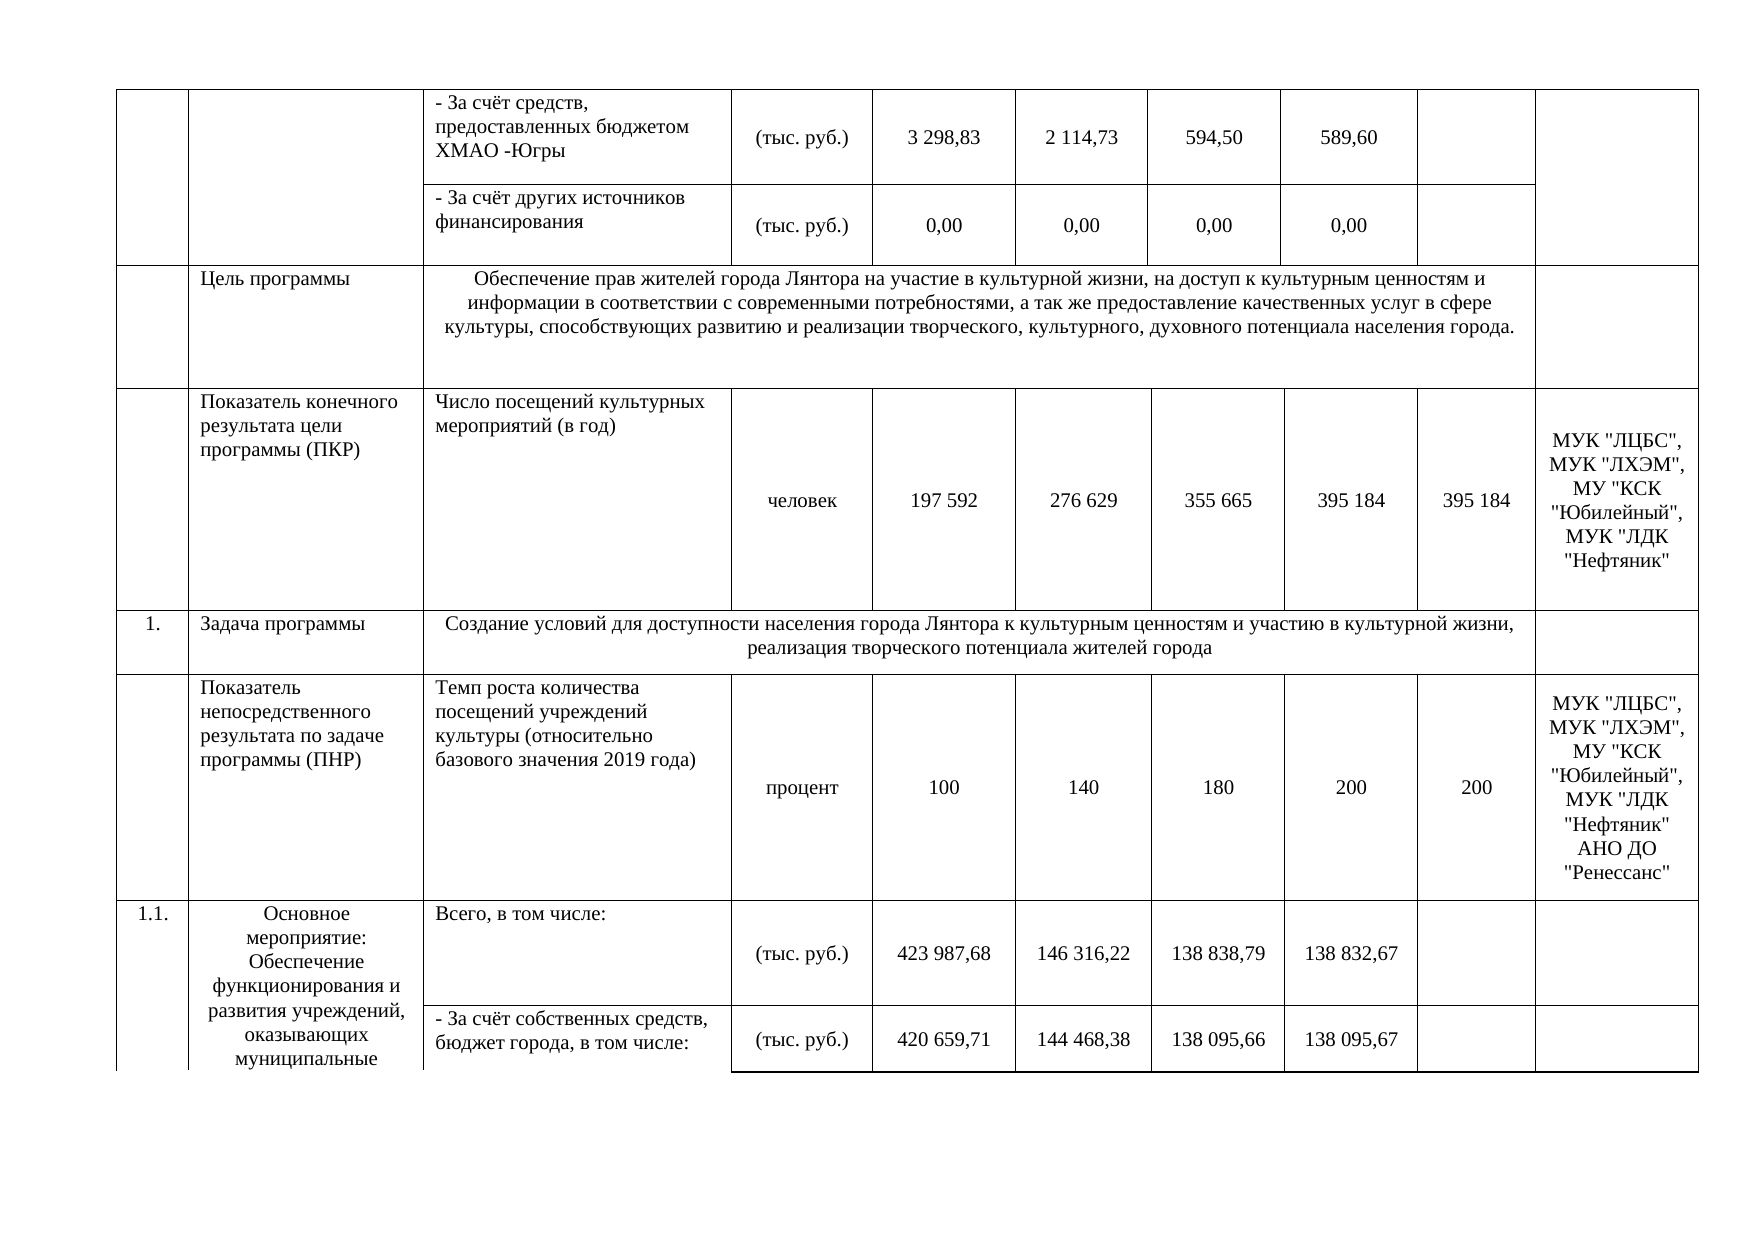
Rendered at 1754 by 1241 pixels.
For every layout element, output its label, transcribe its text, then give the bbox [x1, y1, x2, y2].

table_cell 0,00 [1148, 185, 1280, 264]
table_cell 0,00 [873, 185, 1015, 264]
table_cell 138 095,67 [1285, 1006, 1417, 1071]
table_cell Показатель конечного результата цели программы (ПКР) [189, 389, 423, 610]
table_cell (тыс. руб.) [732, 901, 872, 1005]
table_cell 589,60 [1281, 90, 1417, 184]
table_cell [1418, 1006, 1535, 1071]
table_cell (тыс. руб.) [732, 185, 872, 264]
table_cell 197 592 [873, 389, 1015, 610]
table_cell 138 832,67 [1285, 901, 1417, 1005]
table_cell Основное мероприятие: Обеспечение функционирования и развития учреждений, оказывающих муниципальные услуги(работы) в сфере культуры [189, 901, 424, 1071]
table_cell [1536, 266, 1698, 388]
table_cell [117, 266, 188, 388]
table_cell [1418, 901, 1535, 1005]
table_cell Число посещений культурных мероприятий (в год) [424, 389, 731, 610]
table_cell 144 468,38 [1016, 1006, 1151, 1071]
table_cell [117, 389, 188, 610]
table_cell 1.1. [117, 901, 189, 1071]
table_cell 2 114,73 [1016, 90, 1147, 184]
table_cell [1536, 611, 1698, 673]
table_cell 200 [1285, 675, 1417, 900]
table_cell - За счёт других источников финансирования [424, 185, 731, 264]
table_cell 594,50 [1148, 90, 1280, 184]
table_cell 276 629 [1016, 389, 1151, 610]
table_cell 420 659,71 [873, 1006, 1015, 1071]
table_cell 1. [117, 611, 188, 673]
table_cell Показатель непосредственного результата по задаче программы (ПНР) [189, 675, 423, 900]
table_cell 146 316,22 [1016, 901, 1151, 1005]
table_cell 3 298,83 [873, 90, 1015, 184]
table_cell - За счёт собственных средств, бюджет города, в том числе: [424, 1006, 731, 1071]
table_cell МУК "ЛЦБС", МУК "ЛХЭМ", МУ "КСК "Юбилейный", МУК "ЛДК "Нефтяник" АНО ДО "Ренессанс" [1536, 675, 1698, 900]
table_cell 140 [1016, 675, 1151, 900]
table_cell процент [732, 675, 872, 900]
table_cell 100 [873, 675, 1015, 900]
table_cell (тыс. руб.) [732, 90, 872, 184]
table_cell 138 838,79 [1152, 901, 1284, 1005]
table_cell Задача программы [189, 611, 423, 673]
table_cell 0,00 [1281, 185, 1417, 264]
table_cell [1418, 185, 1535, 264]
table_cell [117, 675, 188, 900]
table_cell 423 987,68 [873, 901, 1015, 1005]
table_cell 200 [1418, 675, 1535, 900]
table_cell Темп роста количества посещений учреждений культуры (относительно базового значения 2019 года) [424, 675, 731, 900]
table_cell 138 095,66 [1152, 1006, 1284, 1071]
table_cell (тыс. руб.) [732, 1006, 872, 1071]
table_cell [1536, 1006, 1698, 1071]
table_cell [1536, 901, 1698, 1005]
table_cell 0,00 [1016, 185, 1147, 264]
table_cell Обеспечение прав жителей города Лянтора на участие в культурной жизни, на доступ к культурным ценностям и информации в соответствии с современными потребностями, а так же предоставление качественных услуг в сфере культуры, способствующих развитию и реализации творческого, культурного, духовного потенциала населения города. [424, 266, 1535, 388]
table_cell 355 665 [1152, 389, 1284, 610]
table_cell Цель программы [189, 266, 423, 388]
table_cell 395 184 [1285, 389, 1417, 610]
table_cell Всего, в том числе: [424, 901, 731, 1005]
table_cell человек [732, 389, 872, 610]
table_cell 395 184 [1418, 389, 1535, 610]
table_cell Создание условий для доступности населения города Лянтора к культурным ценностям и участию в культурной жизни, реализация творческого потенциала жителей города [424, 611, 1535, 673]
table_cell - За счёт средств, предоставленных бюджетом ХМАО -Югры [424, 90, 731, 184]
table_cell 180 [1152, 675, 1284, 900]
table_cell МУК "ЛЦБС", МУК "ЛХЭМ", МУ "КСК "Юбилейный", МУК "ЛДК "Нефтяник" [1536, 389, 1698, 610]
table_cell [1418, 90, 1535, 184]
